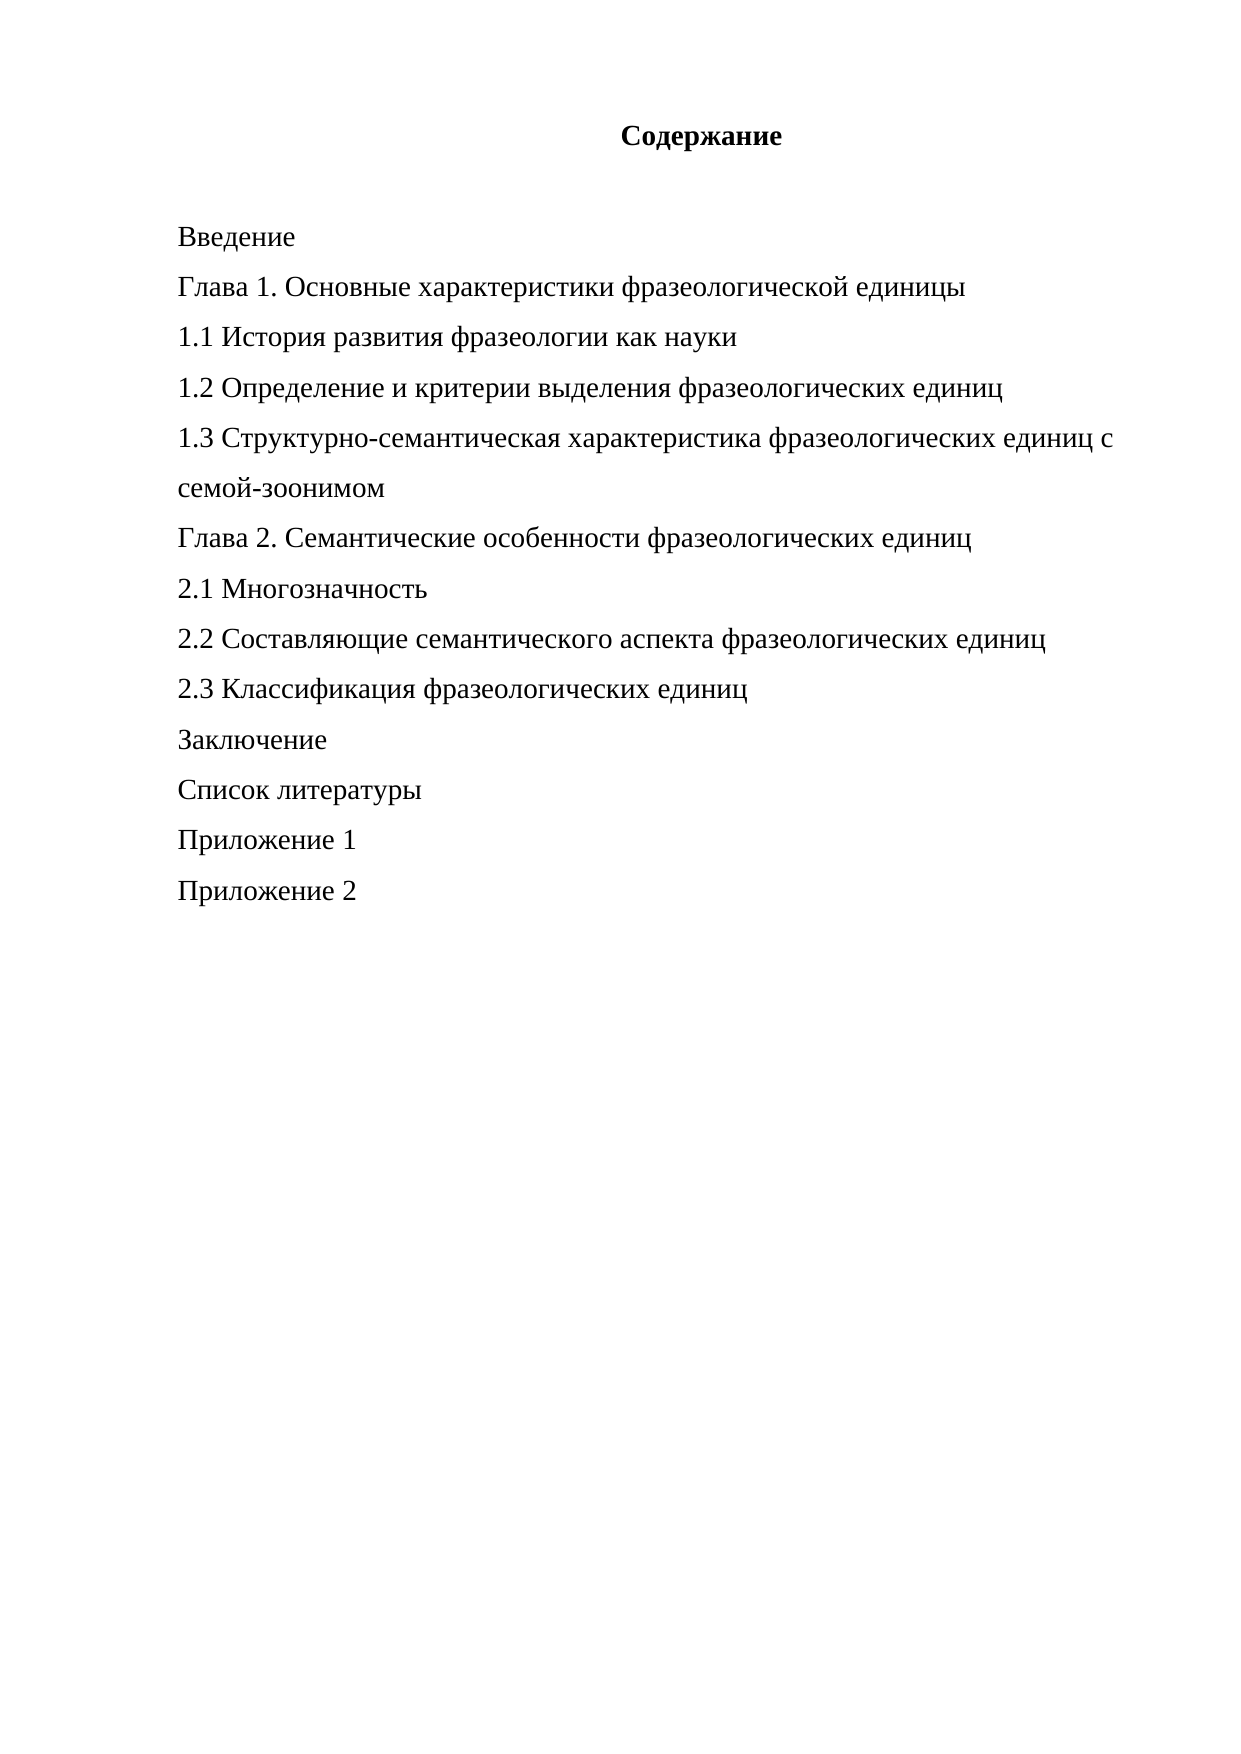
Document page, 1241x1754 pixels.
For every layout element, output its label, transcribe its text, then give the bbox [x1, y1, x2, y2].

text 2.1 Многозначность [177, 571, 1152, 604]
text 1.3 Структурно-семантическая характеристика фразеологических единиц с семой-зоонимом [177, 420, 1152, 504]
text Приложение 1 [177, 822, 1152, 856]
text 2.3 Классификация фразеологических единиц [177, 672, 1152, 705]
text Глава 2. Семантические особенности фразеологических единиц [177, 521, 1152, 554]
text Введение [177, 219, 1152, 252]
text Приложение 2 [177, 873, 1152, 906]
text 1.2 Определение и критерии выделения фразеологических единиц [177, 370, 1152, 403]
text Заключение [177, 722, 1152, 755]
text Содержание [177, 118, 1152, 152]
text 1.1 История развития фразеологии как науки [177, 319, 1152, 353]
text Глава 1. Основные характеристики фразеологической единицы [177, 269, 1152, 303]
text 2.2 Составляющие семантического аспекта фразеологических единиц [177, 621, 1152, 655]
text Список литературы [177, 772, 1152, 806]
